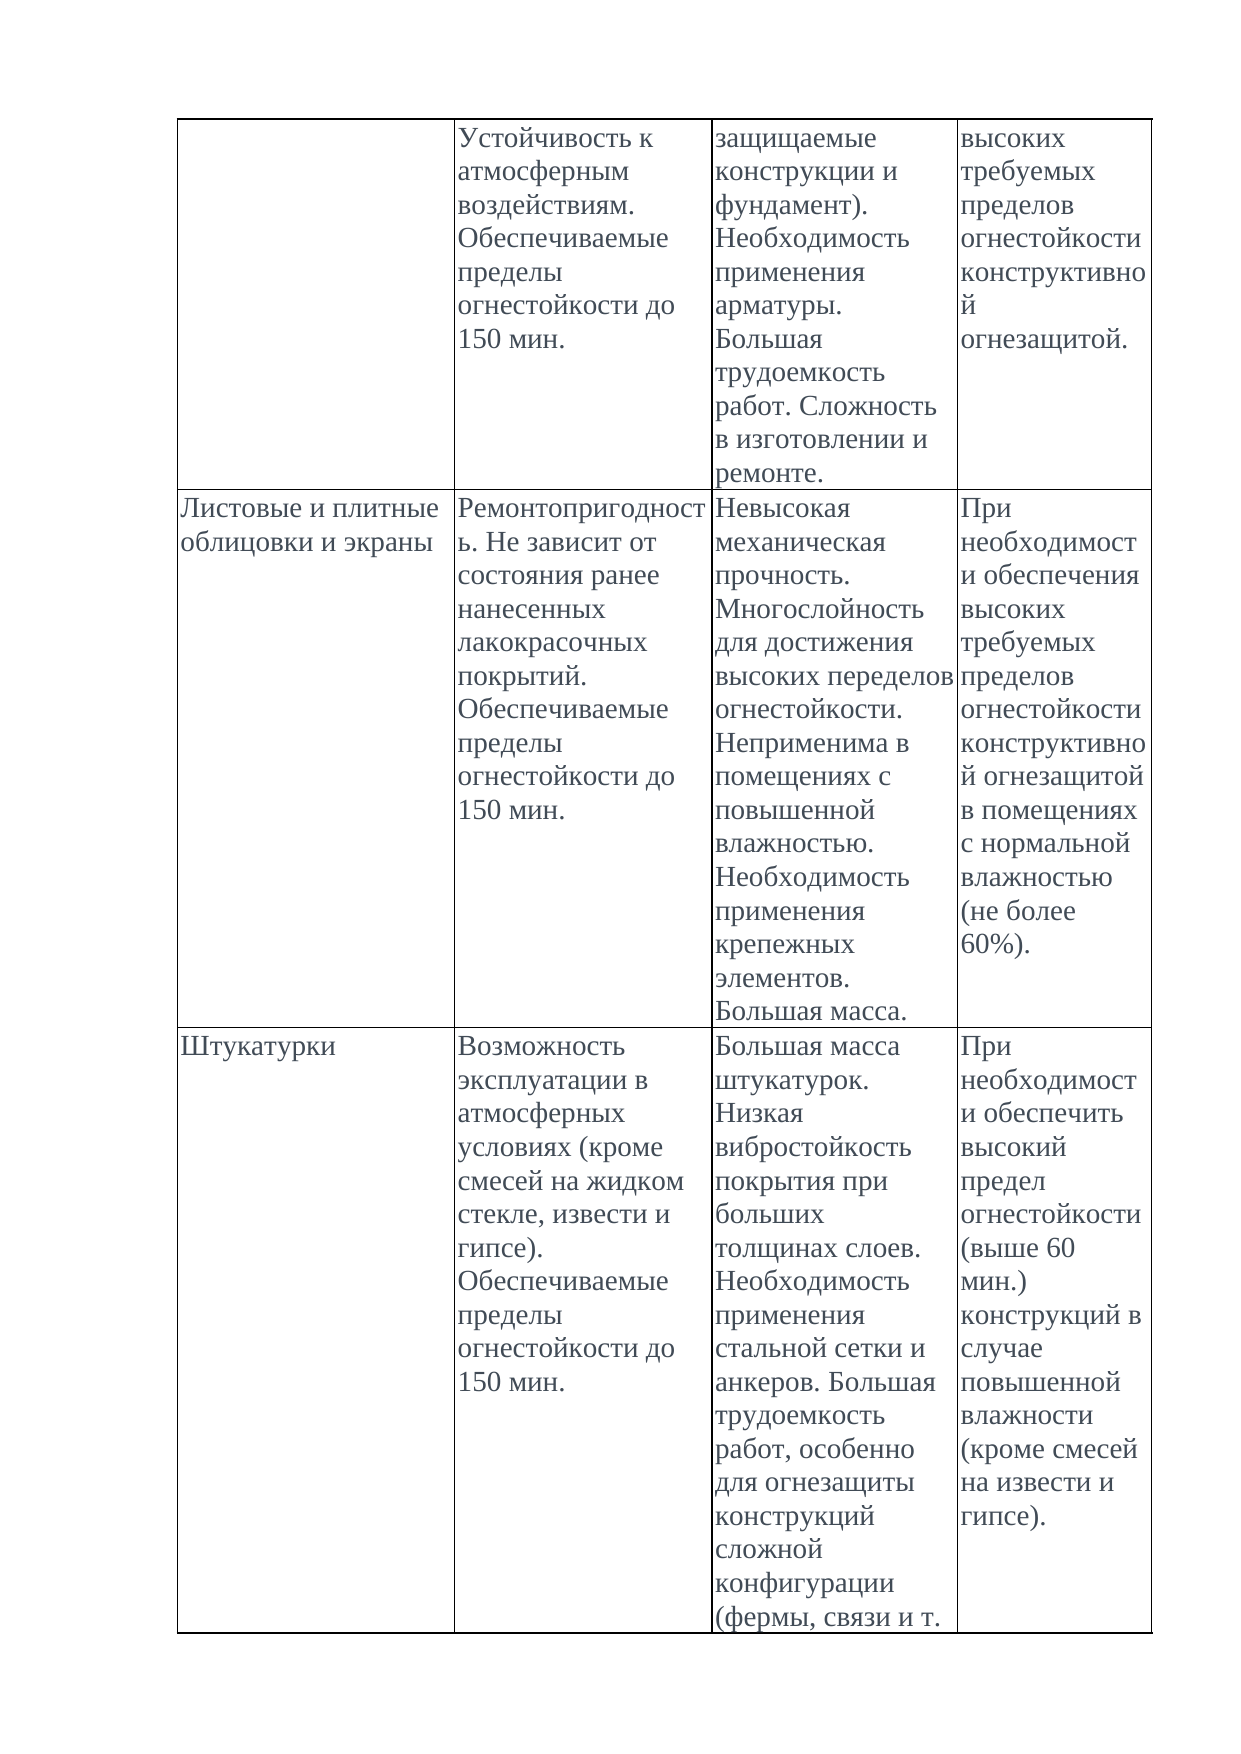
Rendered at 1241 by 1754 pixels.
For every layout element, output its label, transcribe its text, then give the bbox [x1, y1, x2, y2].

table_cell Штукатурки [178, 1028, 454, 1632]
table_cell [178, 120, 454, 489]
table_cell Ремонтопригодность. Не зависит от состояния ранее нанесенных лакокрасочных покрытий. Обеспечиваемые пределы огнестойкости до 150 мин. [455, 490, 711, 1027]
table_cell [455, 1028, 711, 1632]
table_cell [958, 120, 1151, 489]
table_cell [958, 1028, 1151, 1632]
table_cell Невысокая механическая прочность. Многослойность для достижения высоких переделов огнестойкости. Неприменима в помещениях с повышенной влажностью. Необходимость применения крепежных элементов. Большая масса. [713, 490, 957, 1027]
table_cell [713, 1028, 957, 1632]
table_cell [455, 120, 711, 489]
table_cell Листовые и плитные облицовки и экраны [178, 490, 454, 1027]
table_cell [713, 120, 957, 489]
table_cell При необходимости обеспечения высоких требуемых пределов огнестойкости конструктивной огнезащитой в помещениях с нормальной влажностью (не более 60%). [958, 490, 1151, 1027]
